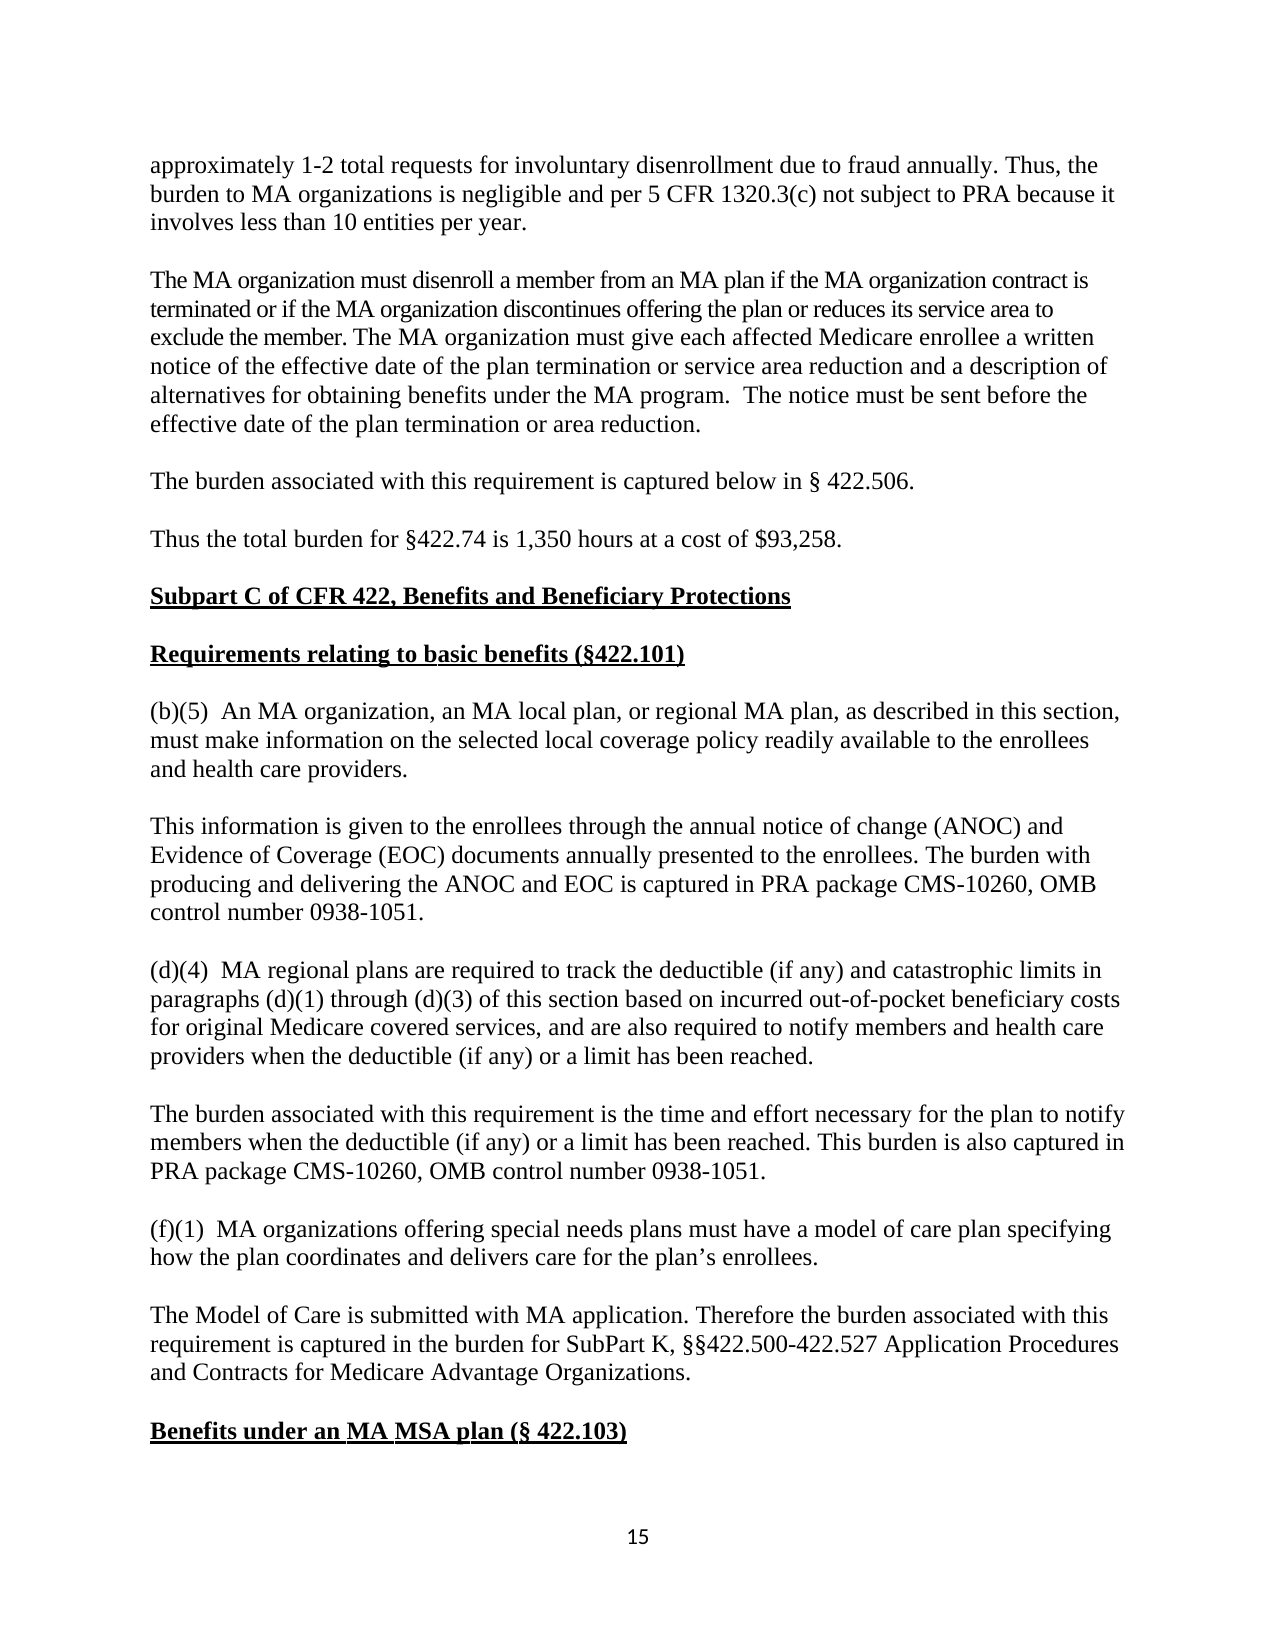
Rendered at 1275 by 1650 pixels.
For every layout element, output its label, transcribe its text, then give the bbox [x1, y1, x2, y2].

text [150, 150, 1125, 236]
text This information is given to the enrollees through the annual notice of change (ANOC) and Evidence of Coverage (EOC) documents annually presented to the enrollees. The burden with producing and delivering the ANOC and EOC is captured in PRA package CMS-10260, OMB control number 0938-1051. [150, 811, 1125, 926]
text (d)(4) MA regional plans are required to track the deductible (if any) and catastrophic limits in paragraphs (d)(1) through (d)(3) of this section based on incurred out-of-pocket beneficiary costs for original Medicare covered services, and are also required to notify members and health care providers when the deductible (if any) or a limit has been reached. [150, 955, 1125, 1070]
text Benefits under an MA MSA plan (§ 422.103) [150, 1415, 1125, 1445]
text Requirements relating to basic benefits (§422.101) [150, 639, 1125, 667]
text (f)(1) MA organizations offering special needs plans must have a model of care plan specifying how the plan coordinates and delivers care for the plan’s enrollees. [150, 1214, 1125, 1271]
text The Model of Care is submitted with MA application. Therefore the burden associated with this requirement is captured in the burden for SubPart K, §§422.500-422.527 Application Procedures and Contracts for Medicare Advantage Organizations. [150, 1300, 1125, 1386]
text Thus the total burden for §422.74 is 1,350 hours at a cost of $93,258. [150, 524, 1125, 552]
text Subpart C of CFR 422, Benefits and Beneficiary Protections [150, 581, 1125, 610]
text The burden associated with this requirement is the time and effort necessary for the plan to notify members when the deductible (if any) or a limit has been reached. This burden is also captured in PRA package CMS-10260, OMB control number 0938-1051. [150, 1099, 1125, 1185]
text The MA organization must disenroll a member from an MA plan if the MA organization contract is terminated or if the MA organization discontinues offering the plan or reduces its service area to exclude the member. The MA organization must give each affected Medicare enrollee a written notice of the effective date of the plan termination or service area reduction and a description of alternatives for obtaining benefits under the MA program. The notice must be sent before the effective date of the plan termination or area reduction. [150, 265, 1125, 437]
text The burden associated with this requirement is captured below in § 422.506. [150, 466, 1125, 495]
text (b)(5) An MA organization, an MA local plan, or regional MA plan, as described in this section, must make information on the selected local coverage policy readily available to the enrollees and health care providers. [150, 696, 1125, 782]
